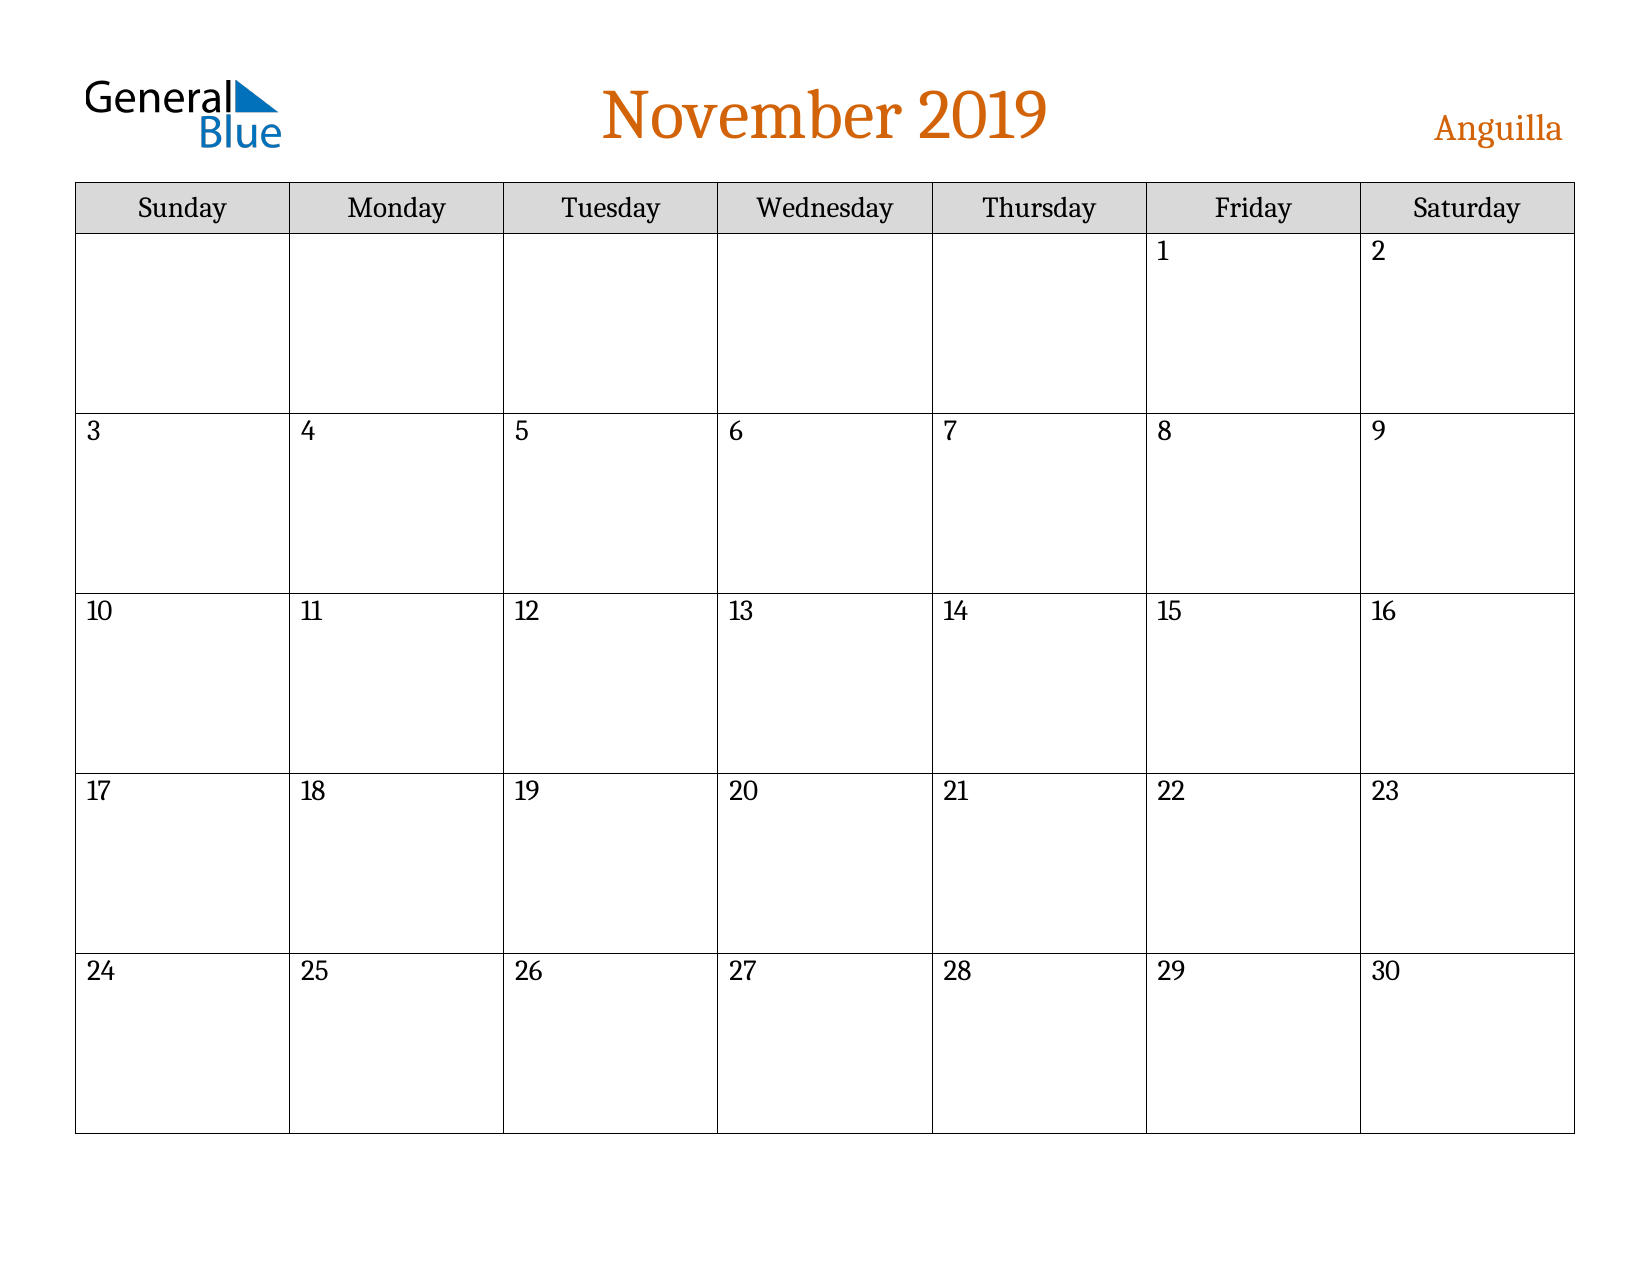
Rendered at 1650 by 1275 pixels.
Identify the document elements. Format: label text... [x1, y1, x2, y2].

table_cell 8 [1147, 414, 1360, 450]
table_cell 16 [1361, 594, 1574, 630]
picture [86, 80, 281, 148]
table_cell [290, 270, 503, 413]
table_cell 23 [1361, 774, 1574, 810]
table_cell [290, 630, 503, 773]
table_cell 27 [718, 954, 932, 990]
table_cell [933, 630, 1146, 773]
table_cell Monday [290, 183, 503, 233]
table_cell 13 [718, 594, 932, 630]
table_cell Friday [1147, 183, 1360, 233]
table_cell [933, 270, 1146, 413]
table_cell 11 [290, 594, 503, 630]
table_cell 4 [290, 414, 503, 450]
table_cell [76, 810, 289, 953]
table_cell 15 [1147, 594, 1360, 630]
table_cell [504, 270, 717, 413]
table_cell [1147, 990, 1360, 1133]
table_cell 7 [933, 414, 1146, 450]
table_cell [504, 990, 717, 1133]
table_cell [76, 630, 289, 773]
table_cell Wednesday [718, 183, 932, 233]
table_cell Thursday [933, 183, 1146, 233]
table_cell 17 [76, 774, 289, 810]
table_cell 3 [76, 414, 289, 450]
table_cell 1 [1147, 234, 1360, 270]
table_cell [1147, 810, 1360, 953]
table_cell 12 [504, 594, 717, 630]
table_cell [290, 234, 503, 270]
table_cell [504, 234, 717, 270]
table_header [76, 75, 503, 182]
table_cell 28 [933, 954, 1146, 990]
table_cell [1361, 450, 1574, 593]
table_cell [290, 450, 503, 593]
table_cell [1361, 270, 1574, 413]
table_cell 26 [504, 954, 717, 990]
table_cell 21 [933, 774, 1146, 810]
table_cell 30 [1361, 954, 1574, 990]
table_cell 29 [1147, 954, 1360, 990]
table_cell [933, 990, 1146, 1133]
table_cell [504, 630, 717, 773]
table_cell [504, 450, 717, 593]
table_cell [933, 810, 1146, 953]
table_cell [290, 810, 503, 953]
table_cell 18 [290, 774, 503, 810]
table_cell [718, 234, 932, 270]
table_cell [1361, 630, 1574, 773]
table_cell 2 [1361, 234, 1574, 270]
table_cell Tuesday [504, 183, 717, 233]
table_cell 9 [1361, 414, 1574, 450]
table_cell [718, 810, 932, 953]
table_cell [933, 450, 1146, 593]
table_cell [1147, 450, 1360, 593]
table_cell [1147, 630, 1360, 773]
table_cell [504, 810, 717, 953]
table_cell [1147, 270, 1360, 413]
table_cell Sunday [76, 183, 289, 233]
table_cell 25 [290, 954, 503, 990]
table_cell 14 [933, 594, 1146, 630]
table_header November 2019 [504, 75, 1146, 182]
table_cell [718, 990, 932, 1133]
table_cell 19 [504, 774, 717, 810]
table_cell 20 [718, 774, 932, 810]
table_cell [933, 234, 1146, 270]
table_cell 24 [76, 954, 289, 990]
table_cell 5 [504, 414, 717, 450]
table_cell [76, 234, 289, 270]
table_cell 22 [1147, 774, 1360, 810]
table_cell [1361, 990, 1574, 1133]
table_cell 6 [718, 414, 932, 450]
table_cell [718, 630, 932, 773]
table_cell [290, 990, 503, 1133]
table_cell Saturday [1361, 183, 1574, 233]
table_cell [718, 450, 932, 593]
table_cell 10 [76, 594, 289, 630]
table_cell [76, 990, 289, 1133]
table_cell [76, 450, 289, 593]
table_header Anguilla [1146, 75, 1574, 182]
table_cell [76, 270, 289, 413]
table_cell [1361, 810, 1574, 953]
table_cell [718, 270, 932, 413]
